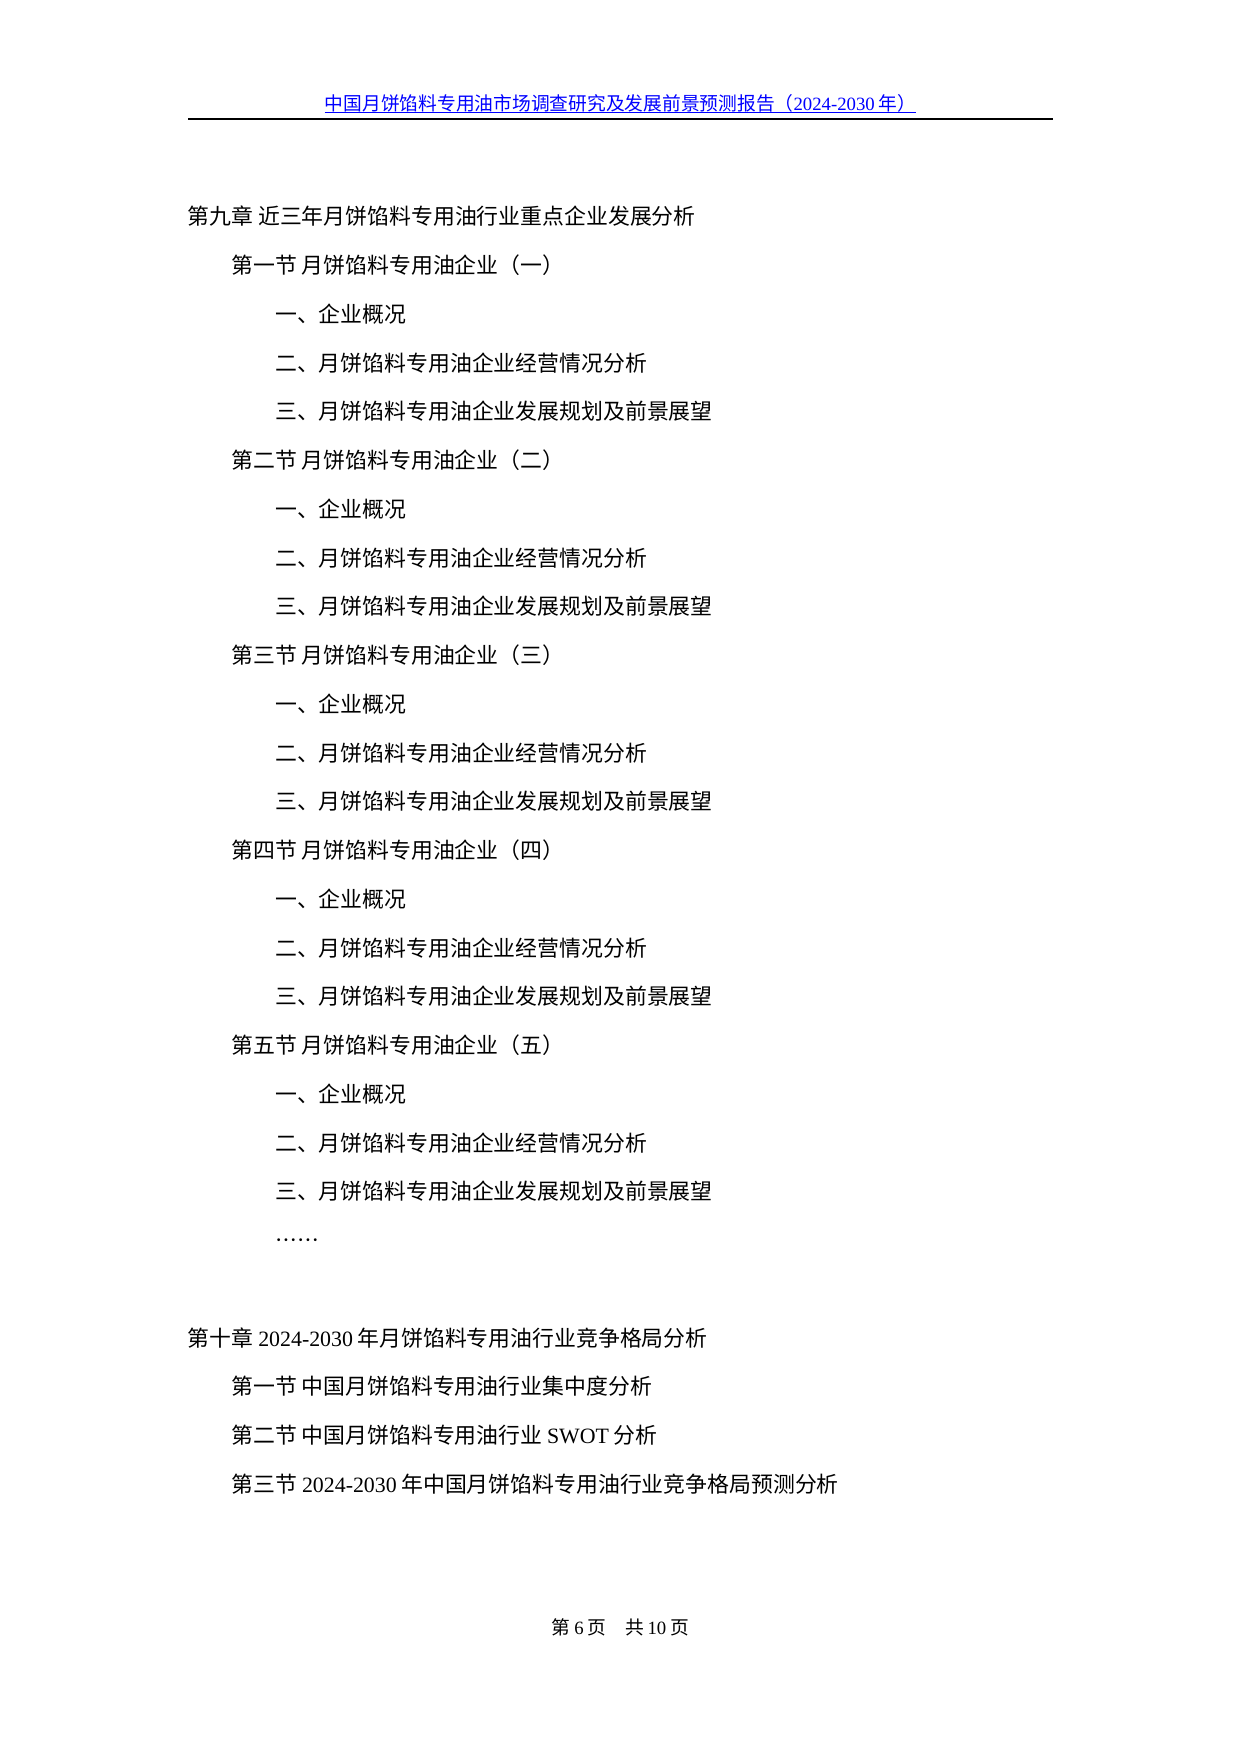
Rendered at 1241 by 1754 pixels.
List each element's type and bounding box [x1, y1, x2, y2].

text [187, 150, 1053, 1499]
